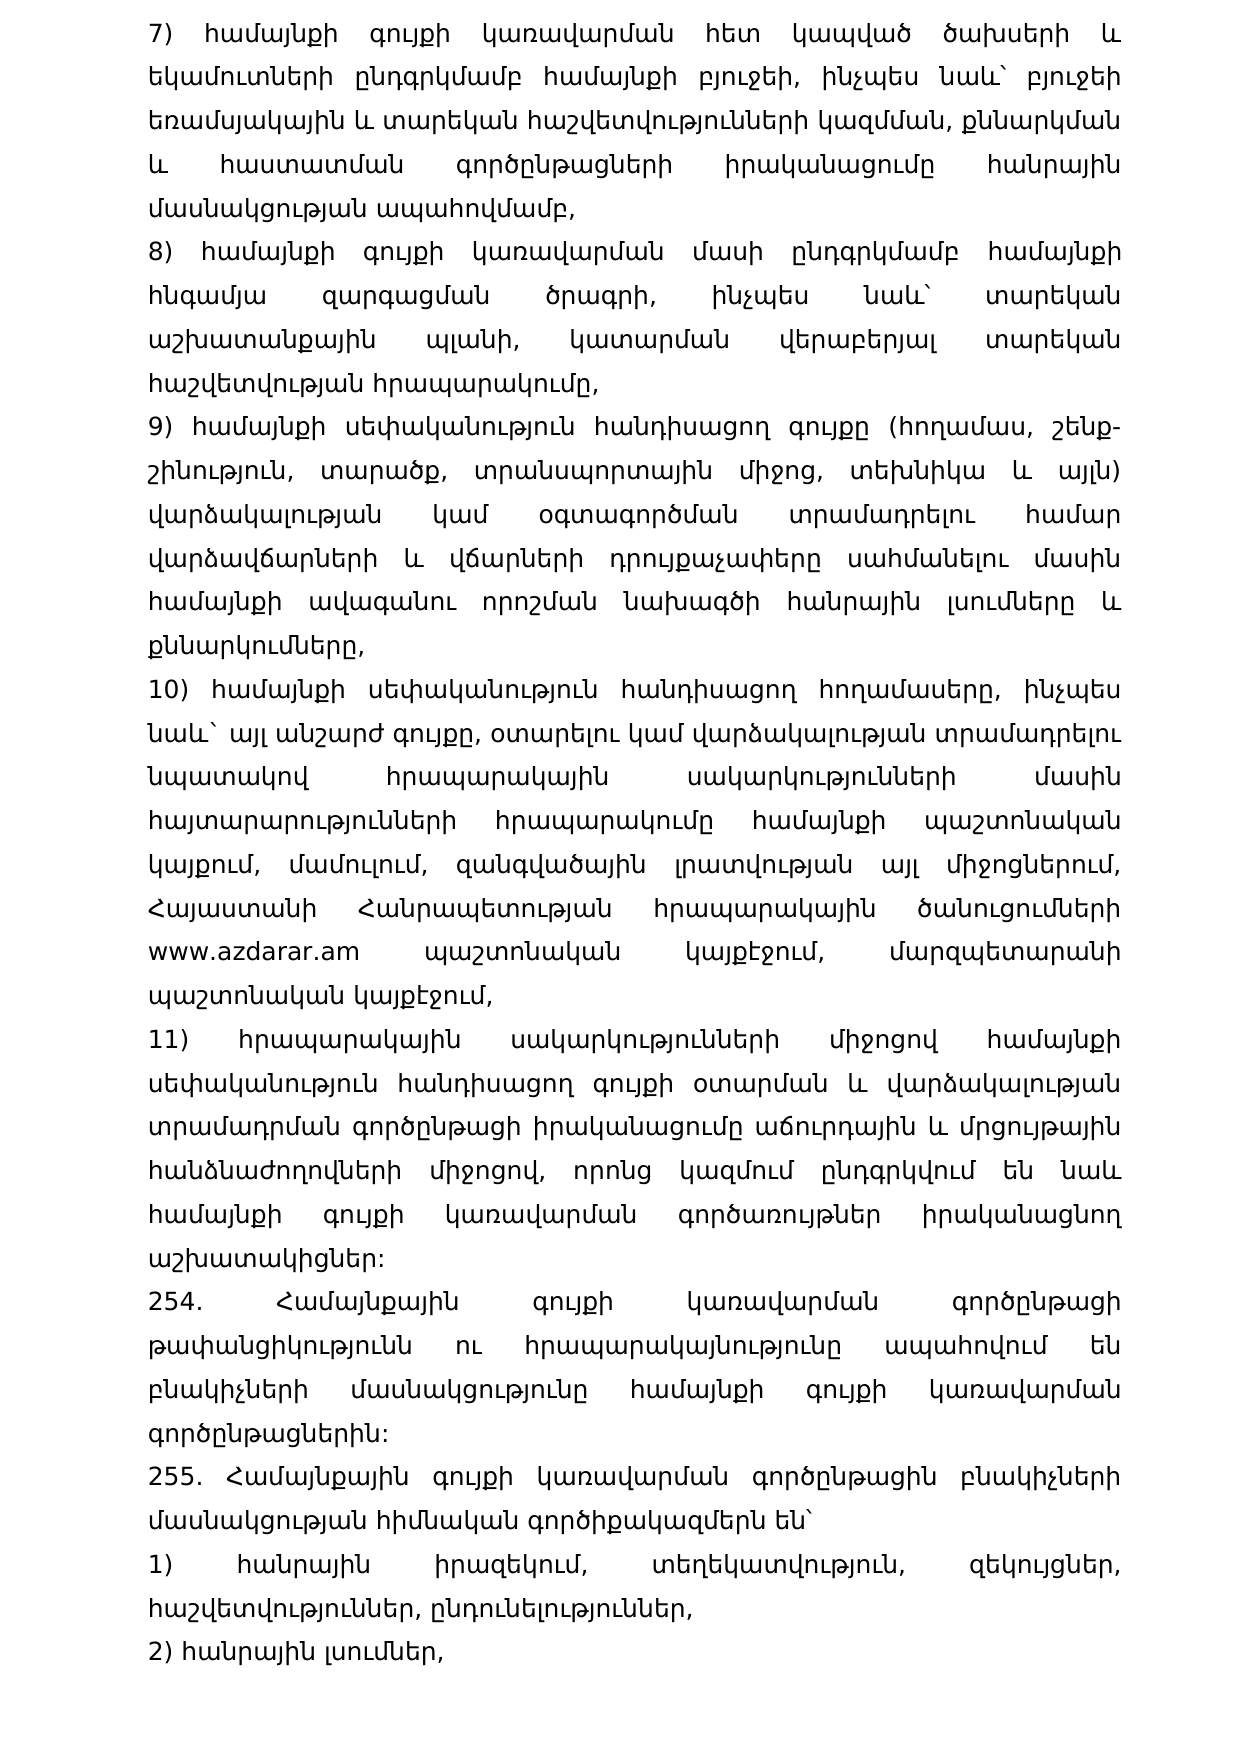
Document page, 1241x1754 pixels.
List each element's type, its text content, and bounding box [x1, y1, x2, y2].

text 2) հանրային լսումներ, [148, 1637, 1122, 1667]
text 254. Համայնքային գույքի կառավարման գործընթացի թափանցիկությունն ու հրապարակայնությունը ապահովում են բնակիչների մասնակցությունը համայնքի գույքի կառավարման գործընթացներին: [148, 1287, 1122, 1448]
text 8) համայնքի գույքի կառավարման մասի ընդգրկմամբ համայնքի հնգամյա զարգացման ծրագրի, ինչպես նաև՝ տարեկան աշխատանքային պլանի, կատարման վերաբերյալ տարեկան հաշվետվության հրապարակումը, [148, 237, 1122, 398]
text 1) հանրային իրազեկում, տեղեկատվություն, զեկույցներ, հաշվետվություններ, ընդունելություններ, [148, 1550, 1122, 1623]
text 7) համայնքի գույքի կառավարման հետ կապված ծախսերի և եկամուտների ընդգրկմամբ համայնքի բյուջեի, ինչպես նաև՝ բյուջեի եռամսյակային և տարեկան հաշվետվությունների կազմման, քննարկման և հաստատման գործընթացների իրականացումը հանրային մասնակցության ապահովմամբ, [148, 19, 1122, 223]
text 255. Համայնքային գույքի կառավարման գործընթացին բնակիչների մասնակցության հիմնական գործիքակազմերն են՝ [148, 1462, 1122, 1535]
text 9) համայնքի սեփականություն հանդիսացող գույքը (հողամաս, շենք-շինություն, տարածք, տրանսպորտային միջոց, տեխնիկա և այլն) վարձակալության կամ օգտագործման տրամադրելու համար վարձավճարների և վճարների դրույքաչափերը սահմանելու մասին համայնքի ավագանու որոշման նախագծի հանրային լսումները և քննարկումները, [148, 412, 1122, 660]
text 11) հրապարակային սակարկությունների միջոցով համայնքի սեփականություն հանդիսացող գույքի օտարման և վարձակալության տրամադրման գործընթացի իրականացումը աճուրդային և մրցույթային հանձնաժողովների միջոցով, որոնց կազմում ընդգրկվում են նաև համայնքի գույքի կառավարման գործառույթներ իրականացնող աշխատակիցներ: [148, 1025, 1122, 1273]
text 10) համայնքի սեփականություն հանդիսացող հողամասերը, ինչպես նաև` այլ անշարժ գույքը, օտարելու կամ վարձակալության տրամադրելու նպատակով հրապարակային սակարկությունների մասին հայտարարությունների հրապարակումը համայնքի պաշտոնական կայքում, մամուլում, զանգվածային լրատվության այլ միջոցներում, Հայաստանի Հանրապետության հրապարակային ծանուցումների www.azdarar.am պաշտոնական կայքէջում, մարզպետարանի պաշտոնական կայքէջում, [148, 675, 1122, 1010]
